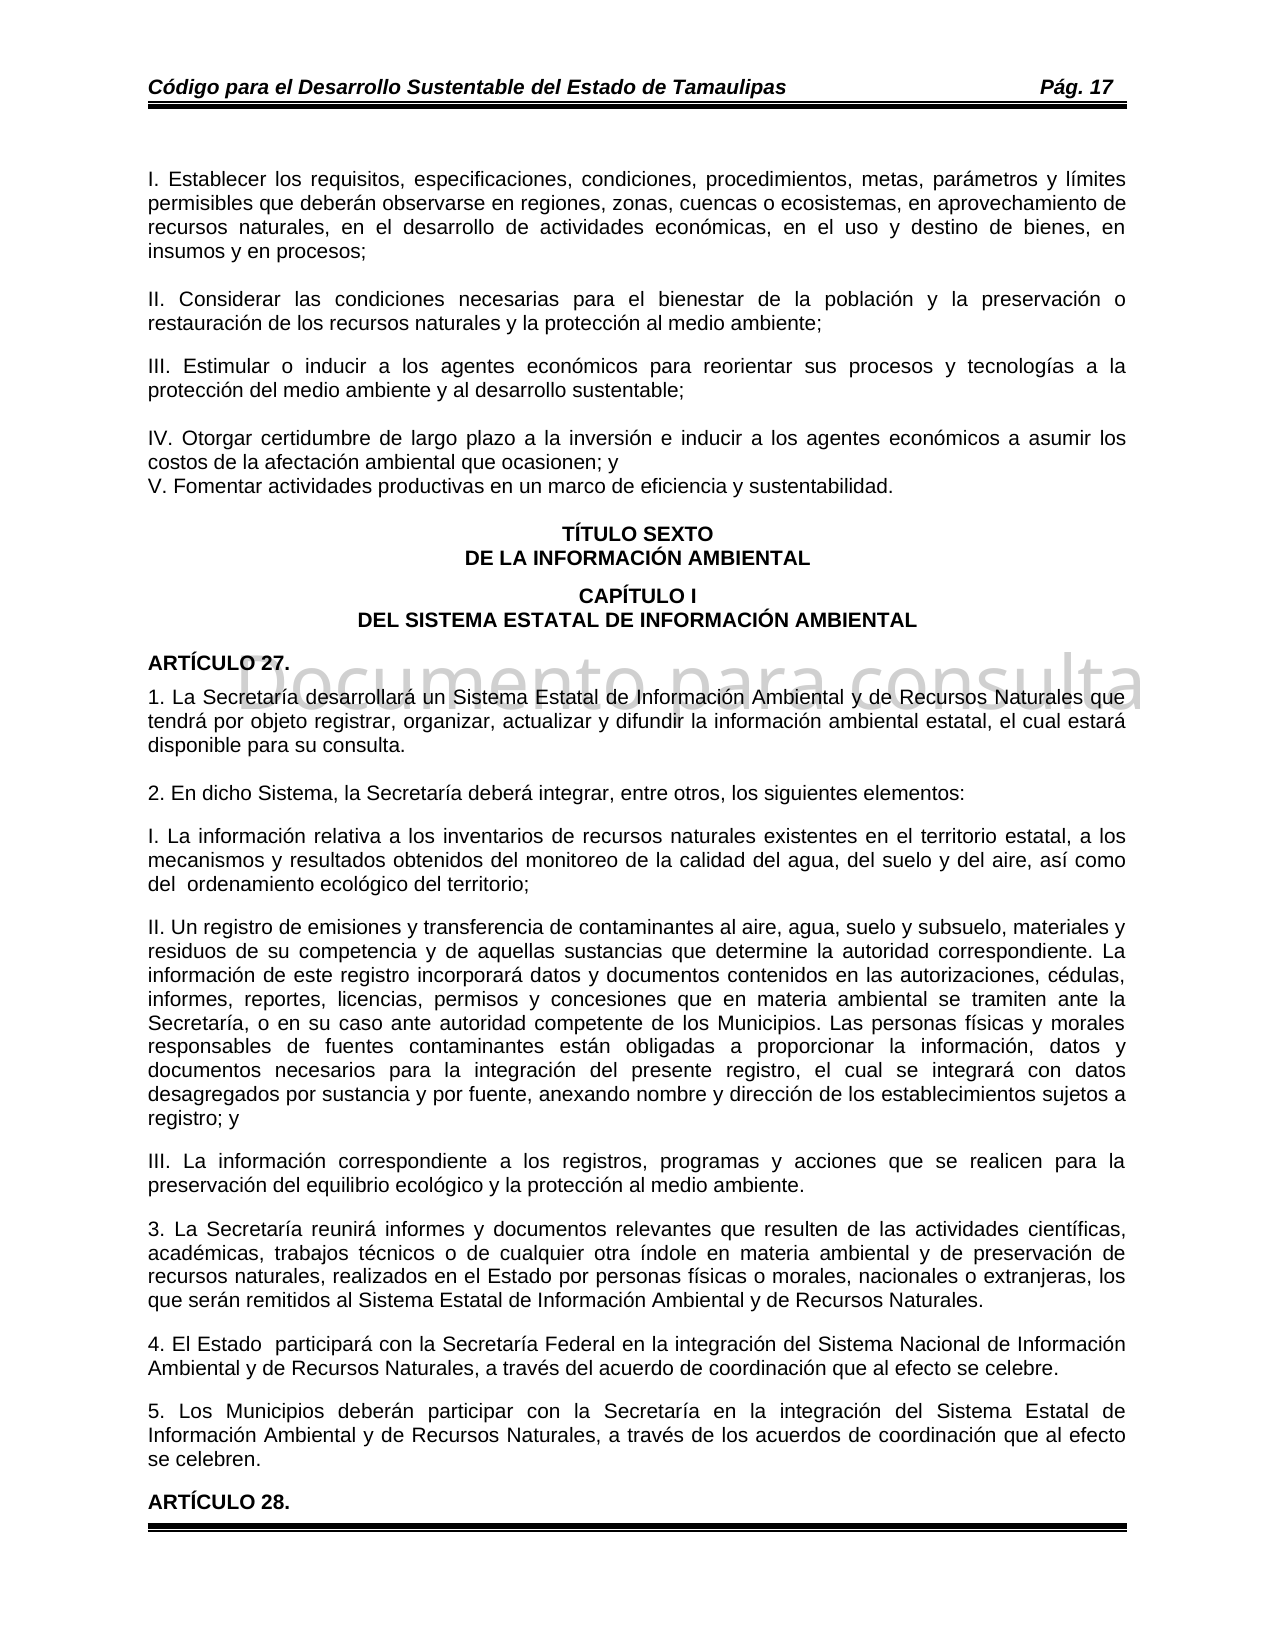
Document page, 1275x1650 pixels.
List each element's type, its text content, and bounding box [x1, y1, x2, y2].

text III. La información correspondiente a los registros, programas y acciones que se realicen para la preservación del equilibrio ecológico y la protección al medio ambiente. [148, 1149, 1127, 1197]
text III. Estimular o inducir a los agentes económicos para reorientar sus procesos y tecnologías a la protección del medio ambiente y al desarrollo sustentable; [148, 354, 1127, 402]
text ARTÍCULO 27. [148, 651, 1127, 675]
text II. Un registro de emisiones y transferencia de contaminantes al aire, agua, suelo y subsuelo, materiales y residuos de su competencia y de aquellas sustancias que determine la autoridad correspondiente. La información de este registro incorporará datos y documentos contenidos en las autorizaciones, cédulas, informes, reportes, licencias, permisos y concesiones que en materia ambiental se tramiten ante la Secretaría, o en su caso ante autoridad competente de los Municipios. Las personas físicas y morales responsables de fuentes contaminantes están obligadas a proporcionar la información, datos y documentos necesarios para la integración del presente registro, el cual se integrará con datos desagregados por sustancia y por fuente, anexando nombre y dirección de los establecimientos sujetos a registro; y [148, 914, 1127, 1130]
text 3. La Secretaría reunirá informes y documentos relevantes que resulten de las actividades científicas, académicas, trabajos técnicos o de cualquier otra índole en materia ambiental y de preservación de recursos naturales, realizados en el Estado por personas físicas o morales, nacionales o extranjeras, los que serán remitidos al Sistema Estatal de Información Ambiental y de Recursos Naturales. [148, 1216, 1127, 1312]
text CAPÍTULO I [148, 584, 1127, 608]
text I. La información relativa a los inventarios de recursos naturales existentes en el territorio estatal, a los mecanismos y resultados obtenidos del monitoreo de la calidad del agua, del suelo y del aire, así como del ordenamiento ecológico del territorio; [148, 823, 1127, 895]
text 2. En dicho Sistema, la Secretaría deberá integrar, entre otros, los siguientes elementos: [148, 780, 1127, 804]
text IV. Otorgar certidumbre de largo plazo a la inversión e inducir a los agentes económicos a asumir los costos de la afectación ambiental que ocasionen; y [148, 426, 1127, 473]
text 5. Los Municipios deberán participar con la Secretaría en la integración del Sistema Estatal de Información Ambiental y de Recursos Naturales, a través de los acuerdos de coordinación que al efecto se celebren. [148, 1398, 1127, 1470]
text 4. El Estado participará con en la integración del Sistema Nacional de Información Ambiental y de Recursos Naturales, a través del acuerdo de coordinación que al efecto se celebre. [148, 1331, 1127, 1379]
text TÍTULO SEXTO [148, 521, 1127, 545]
text DEL SISTEMA ESTATAL DE INFORMACIÓN AMBIENTAL [148, 608, 1127, 632]
text 1. La Secretaría desarrollará un Sistema Estatal de Información Ambiental y de Recursos Naturales que tendrá por objeto registrar, organizar, actualizar y difundir la información ambiental estatal, el cual estará disponible para su consulta. [148, 684, 1127, 756]
text ARTÍCULO 28. [148, 1489, 1127, 1513]
text DE LA INFORMACIÓN AMBIENTAL [148, 545, 1127, 569]
text I. Establecer los requisitos, especificaciones, condiciones, procedimientos, metas, parámetros y límites permisibles que deberán observarse en regiones, zonas, cuencas o ecosistemas, en aprovechamiento de recursos naturales, en el desarrollo de actividades económicas, en el uso y destino de bienes, en insumos y en procesos; [148, 167, 1127, 263]
text II. Considerar las condiciones necesarias para el bienestar de la población y la preservación o restauración de los recursos naturales y la protección al medio ambiente; [148, 287, 1127, 334]
text V. Fomentar actividades productivas en un marco de eficiencia y sustentabilidad. [148, 473, 1127, 497]
